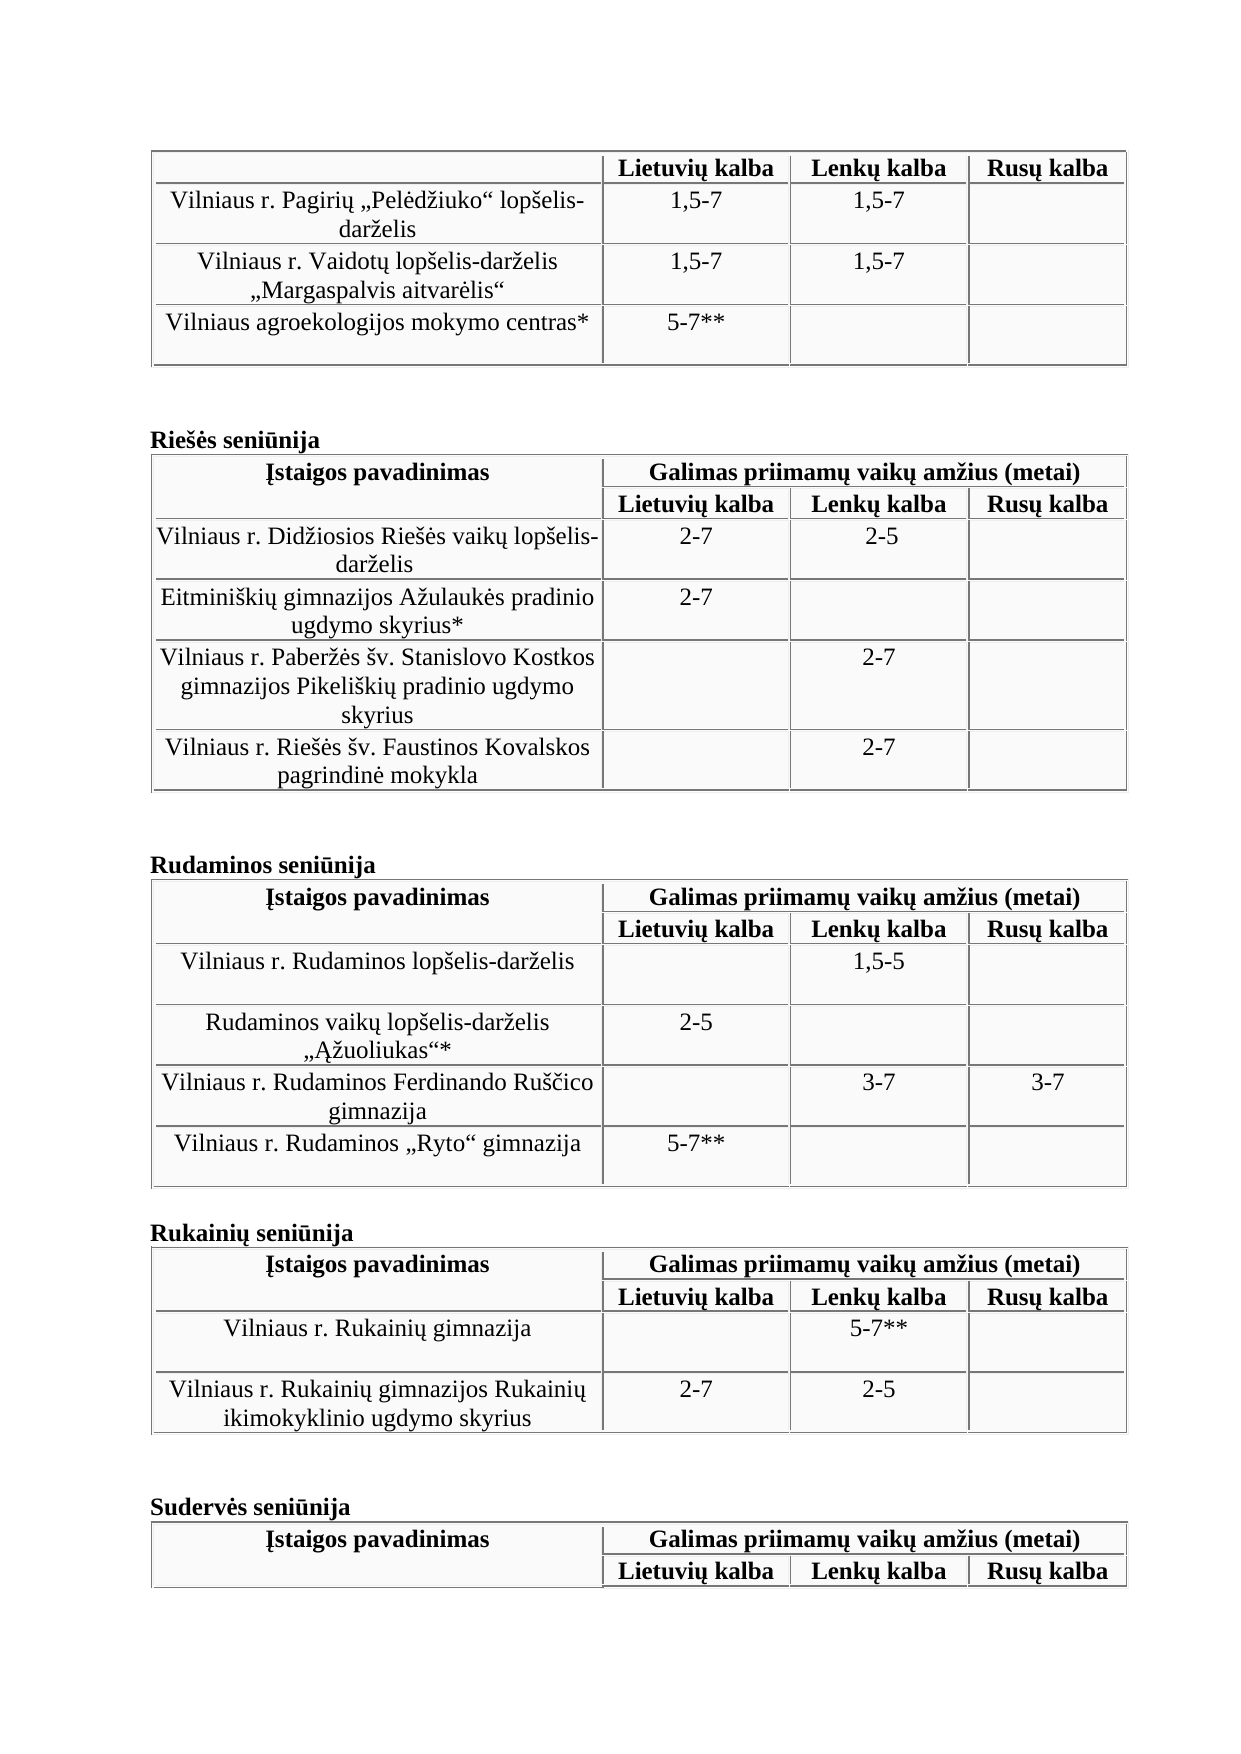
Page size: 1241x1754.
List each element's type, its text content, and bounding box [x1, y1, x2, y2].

table_cell 2-5 [604, 1007, 788, 1064]
table_cell [790, 304, 968, 364]
table_cell Lenkų kalba [791, 1282, 966, 1310]
table_cell 2-5 [791, 521, 966, 578]
table_cell 2-7 [604, 521, 788, 578]
table_cell Rusų kalba [968, 1553, 1126, 1585]
table_cell [968, 518, 1127, 578]
table_cell Lietuvių kalba [604, 914, 788, 943]
table_cell [968, 1371, 1126, 1432]
table_cell 1,5-5 [791, 946, 966, 1003]
table_cell Lenkų kalba [790, 152, 968, 182]
table_header Įstaigos pavadinimas [154, 1525, 602, 1585]
table_cell Vilniaus r. Didžiosios Riešės vaikų lopšelis-darželis [152, 518, 602, 578]
text Rudaminos seniūnija [150, 850, 1090, 879]
table_cell [968, 943, 1127, 1003]
table_cell Vilniaus r. Rukainių gimnazija [154, 1310, 601, 1371]
table_cell [602, 732, 790, 789]
table_cell 1,5-7 [791, 185, 966, 243]
table_cell 2-5 [790, 1371, 968, 1432]
table_cell Vilniaus r. Pagirių „Pelėdžiuko“ lopšelis-darželis [154, 182, 601, 243]
table_cell Vilniaus r. Rudaminos Ferdinando Ruščico gimnazija [154, 1064, 601, 1125]
table_cell [604, 1314, 788, 1371]
table_cell [970, 1004, 1126, 1064]
table_cell 1,5-7 [604, 246, 788, 303]
table_header Galimas priimamų vaikų amžius (metai) [602, 1525, 1126, 1553]
table_header Įstaigos pavadinimas [154, 882, 602, 943]
table_cell 2-7 [604, 582, 788, 639]
table_cell [970, 1310, 1126, 1371]
table_cell Lietuvių kalba [604, 1282, 788, 1310]
table_cell Lietuvių kalba [604, 489, 788, 518]
table_cell Rusų kalba [968, 911, 1127, 943]
table_header Galimas priimamų vaikų amžius (metai) [602, 1250, 1126, 1278]
table_cell Lenkų kalba [791, 914, 966, 943]
table_cell [968, 1125, 1126, 1186]
table_cell Rusų kalba [968, 486, 1127, 518]
table_cell 3-7 [791, 1068, 966, 1125]
table_cell [790, 1125, 968, 1186]
table_cell Rusų kalba [970, 1278, 1126, 1310]
table_cell [604, 946, 788, 1003]
table_cell 5-7** [791, 1314, 966, 1371]
table_cell 2-7 [790, 729, 968, 789]
table_header Įstaigos pavadinimas [154, 1250, 602, 1310]
table_cell [791, 582, 966, 639]
table_cell Lietuvių kalba [602, 153, 790, 182]
table_cell Vilniaus r. Rudaminos lopšelis-darželis [152, 943, 602, 1003]
table_cell Vilniaus agroekologijos mokymo centras* [154, 304, 602, 364]
table_cell [604, 1068, 788, 1125]
table_cell [791, 1007, 966, 1064]
table_cell Rusų kalba [968, 150, 1127, 182]
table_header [154, 153, 602, 182]
table_cell Lietuvių kalba [602, 1557, 790, 1585]
table_cell [968, 729, 1126, 789]
table_cell 3-7 [970, 1064, 1126, 1125]
text Sudervės seniūnija [150, 1492, 1090, 1521]
table_cell 1,5-7 [604, 185, 788, 243]
text Rukainių seniūnija [150, 1218, 1090, 1246]
table_cell [604, 643, 788, 728]
table_header Įstaigos pavadinimas [154, 457, 602, 518]
table_cell Vilniaus r. Paberžės šv. Stanislovo Kostkos gimnazijos Pikeliškių pradinio ugdymo skyrius [154, 639, 601, 728]
table_cell Lenkų kalba [790, 1555, 968, 1585]
table_cell [970, 578, 1126, 639]
table_cell Vilniaus r. Rukainių gimnazijos Rukainių ikimokyklinio ugdymo skyrius [154, 1371, 602, 1432]
table_cell [970, 182, 1126, 243]
table_cell Eitminiškių gimnazijos Ažulaukės pradinio ugdymo skyrius* [154, 578, 601, 639]
table_cell 1,5-7 [791, 246, 966, 303]
table_cell Vilniaus r. Rudaminos „Ryto“ gimnazija [154, 1125, 602, 1186]
table_cell 5-7** [602, 1128, 790, 1186]
table_cell [970, 639, 1126, 728]
table_cell Vilniaus r. Vaidotų lopšelis-darželis „Margaspalvis aitvarėlis“ [152, 243, 602, 303]
table_cell 2-7 [602, 1374, 790, 1432]
table_header Galimas priimamų vaikų amžius (metai) [602, 882, 1126, 911]
table_cell Lenkų kalba [791, 489, 966, 518]
table_cell [968, 243, 1127, 303]
table_header Galimas priimamų vaikų amžius (metai) [602, 457, 1126, 486]
table_cell Rudaminos vaikų lopšelis-darželis „Ąžuoliukas“* [154, 1004, 601, 1064]
text Riešės seniūnija [150, 425, 1090, 454]
table_cell 5-7** [602, 307, 790, 364]
table_cell Vilniaus r. Riešės šv. Faustinos Kovalskos pagrindinė mokykla [154, 729, 602, 789]
table_cell [968, 304, 1126, 364]
table_cell 2-7 [791, 643, 966, 728]
